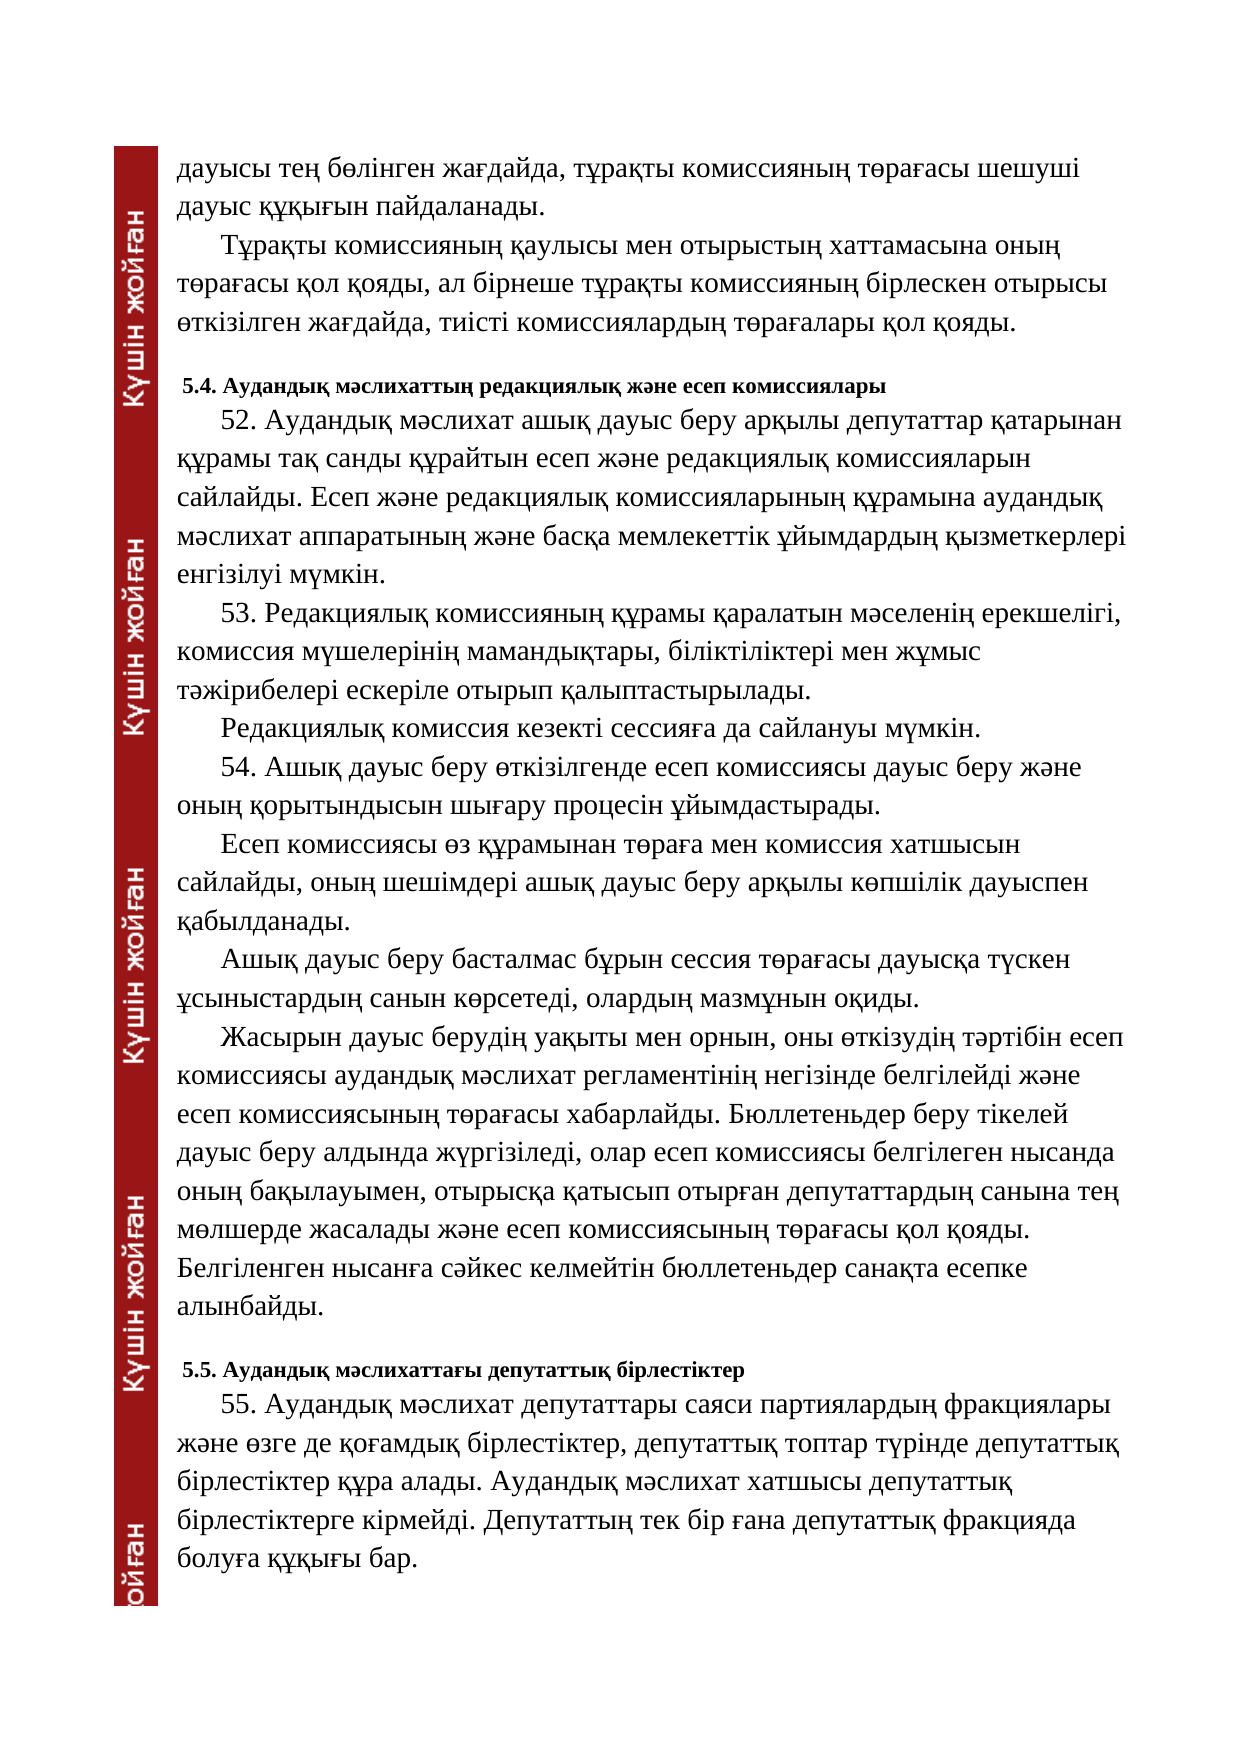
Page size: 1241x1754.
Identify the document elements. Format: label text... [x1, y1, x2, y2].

text 5.5. Аудандық мәслихаттағы депутаттық бірлестіктер [112, 1356, 1128, 1382]
picture [114, 1574, 158, 1606]
text 52. Аудандық мәслихат ашық дауыс беру арқылы депутаттар қатарынан құрамы тақ санды құрайтын есеп және редакциялық комиссияларын сайлайды. Есеп және редакциялық комиссияларының құрамына аудандық мәслихат аппаратының және басқа мемлекеттік ұйымдардың қызметкерлері енгізілуі мүмкін. 53. Редакциялық комиссияның құрамы қаралатын мәселенің ерекшелігі, комиссия мүшелерінің мамандықтары, біліктіліктері мен жұмыс тәжірибелері ескеріле отырып қалыптастырылады. Редакциялық комиссия кезекті сессияға да сайлануы мүмкін. 54. Ашық дауыс беру өткізілгенде есеп комиссиясы дауыс беру және оның қорытындысын шығару процесін ұйымдастырады. Есеп комиссиясы өз құрамынан төраға мен комиссия хатшысын сайлайды, оның шешімдері ашық дауыс беру арқылы көпшілік дауыспен қабылданады. Ашық дауыс беру басталмас бұрын сессия төрағасы дауысқа түскен ұсыныстардың санын көрсетеді, олардың мазмұнын оқиды. Жасырын дауыс берудің уақыты мен орнын, оны өткізудің тәртібін есеп комиссиясы аудандық мәслихат регламентінің негізінде белгілейді және есеп комиссиясының төрағасы хабарлайды. Бюллетеньдер беру тікелей дауыс беру алдында жүргізіледі, олар есеп комиссиясы белгілеген нысанда оның бақылауымен, отырысқа қатысып отырған депутаттардың санына тең мөлшерде жасалады және есеп комиссиясының төрағасы қол қояды. Белгіленген нысанға сәйкес келмейтін бюллетеньдер санақта есепке алынбайды. [112, 402, 1128, 1352]
picture [114, 1382, 158, 1386]
picture [114, 146, 158, 150]
picture [114, 1352, 158, 1356]
picture [114, 368, 158, 372]
text 5.4. Аудандық мәслихаттың редакциялық және есеп комиссиялары [112, 372, 1128, 398]
picture [114, 398, 158, 402]
